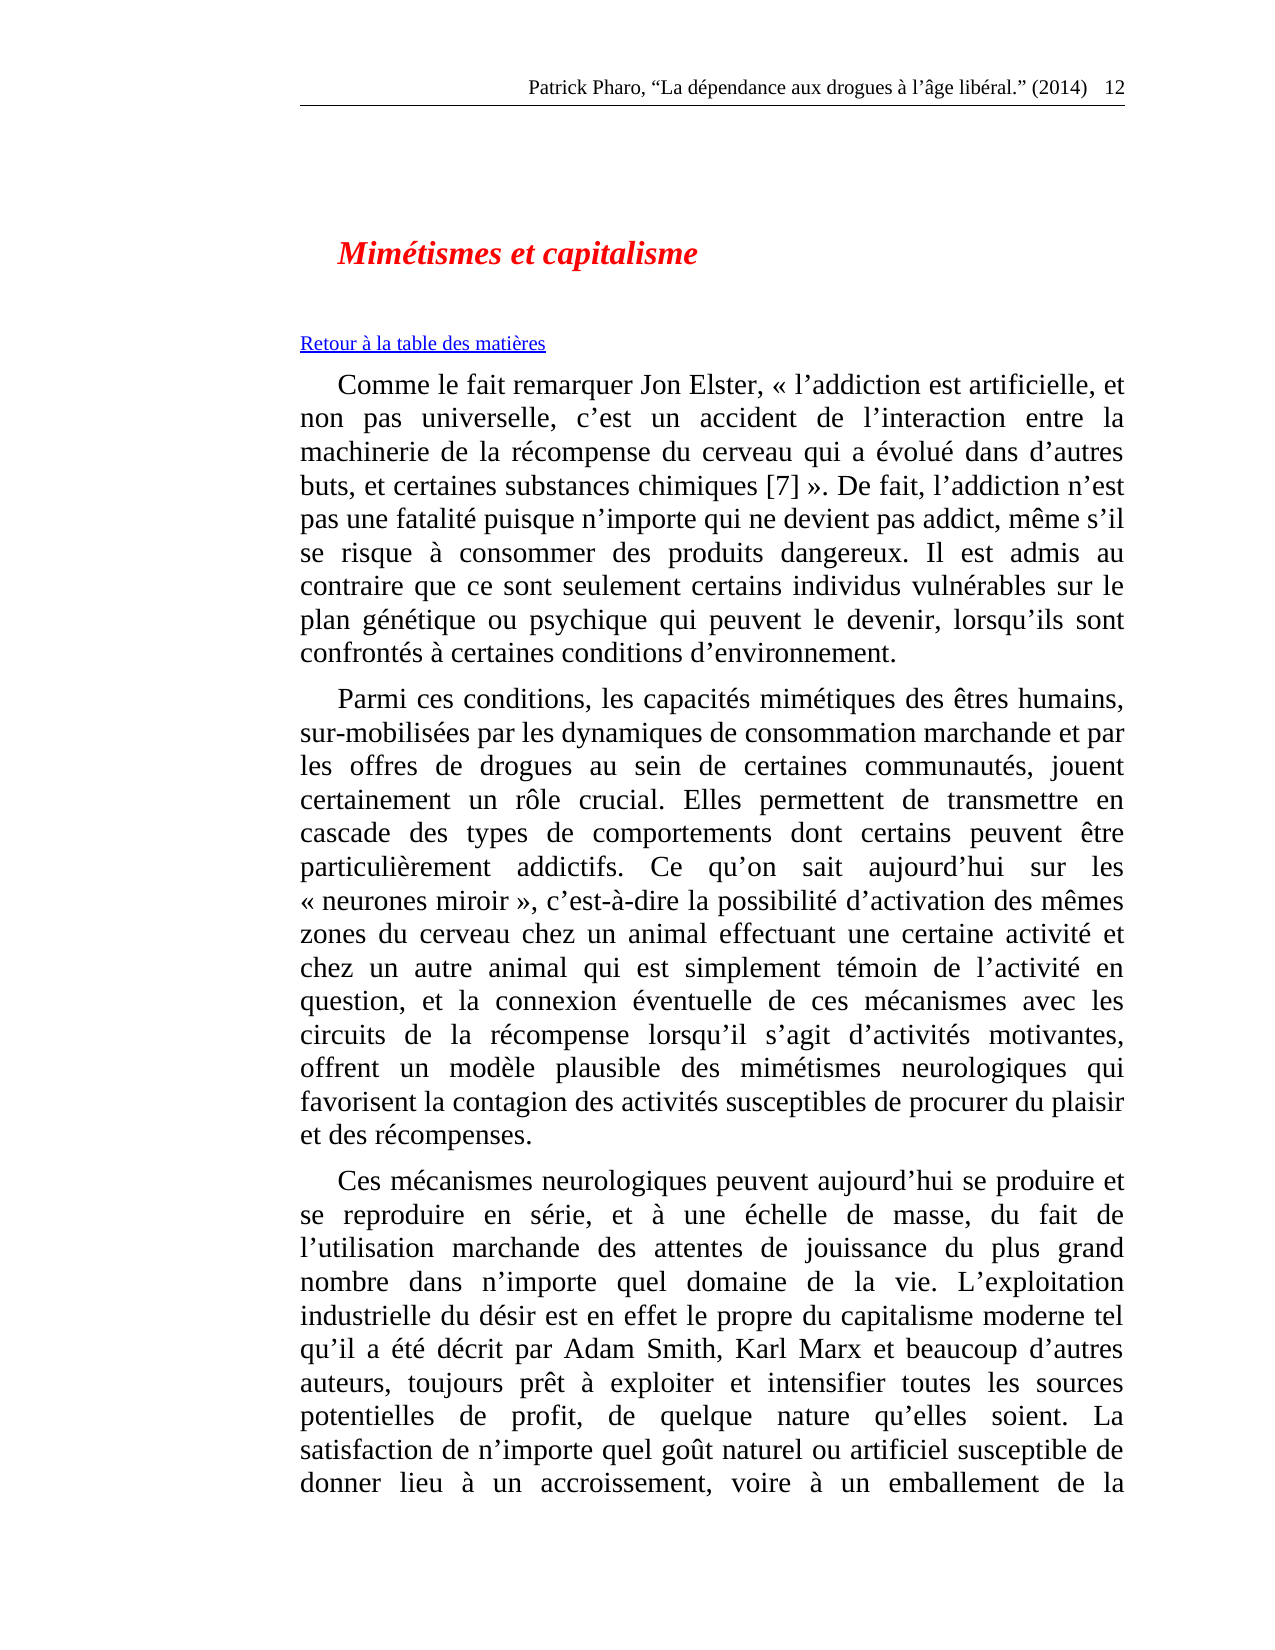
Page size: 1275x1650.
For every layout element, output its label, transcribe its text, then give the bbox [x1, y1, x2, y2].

text Parmi ces conditions, les capacités mimétiques des êtres humains, sur-mobilisées par les dynamiques de consommation marchande et par les offres de drogues au sein de certaines communautés, jouent certainement un rôle crucial. Elles permettent de transmettre en cascade des types de comportements dont certains peuvent être particulièrement addictifs. Ce qu’on sait aujourd’hui sur les « neurones miroir », c’est-à-dire la possibilité d’activation des mêmes zones du cerveau chez un animal effectuant une certaine activité et chez un autre animal qui est simplement témoin de l’activité en question, et la connexion éventuelle de ces mécanismes avec les circuits de la récompense lorsqu’il s’agit d’activités motivantes, offrent un modèle plausible des mimétismes neurologiques qui favorisent la contagion des activités susceptibles de procurer du plaisir et des récompenses. [300, 681, 1125, 1151]
text Comme le fait remarquer Jon Elster, « l’addiction est artificielle, et non pas universelle, c’est un accident de l’interaction entre la machinerie de la récompense du cerveau qui a évolué dans d’autres buts, et certaines substances chimiques [7] ». De fait, l’addiction n’est pas une fatalité puisque n’importe qui ne devient pas addict, même s’il se risque à consommer des produits dangereux. Il est admis au contraire que ce sont seulement certains individus vulnérables sur le plan génétique ou psychique qui peuvent le devenir, lorsqu’ils sont confrontés à certaines conditions d’environnement. [300, 367, 1125, 669]
text Mimétismes et capitalisme [300, 233, 1125, 272]
text Retour à la table des matières [300, 330, 1116, 354]
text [300, 1163, 1125, 1499]
